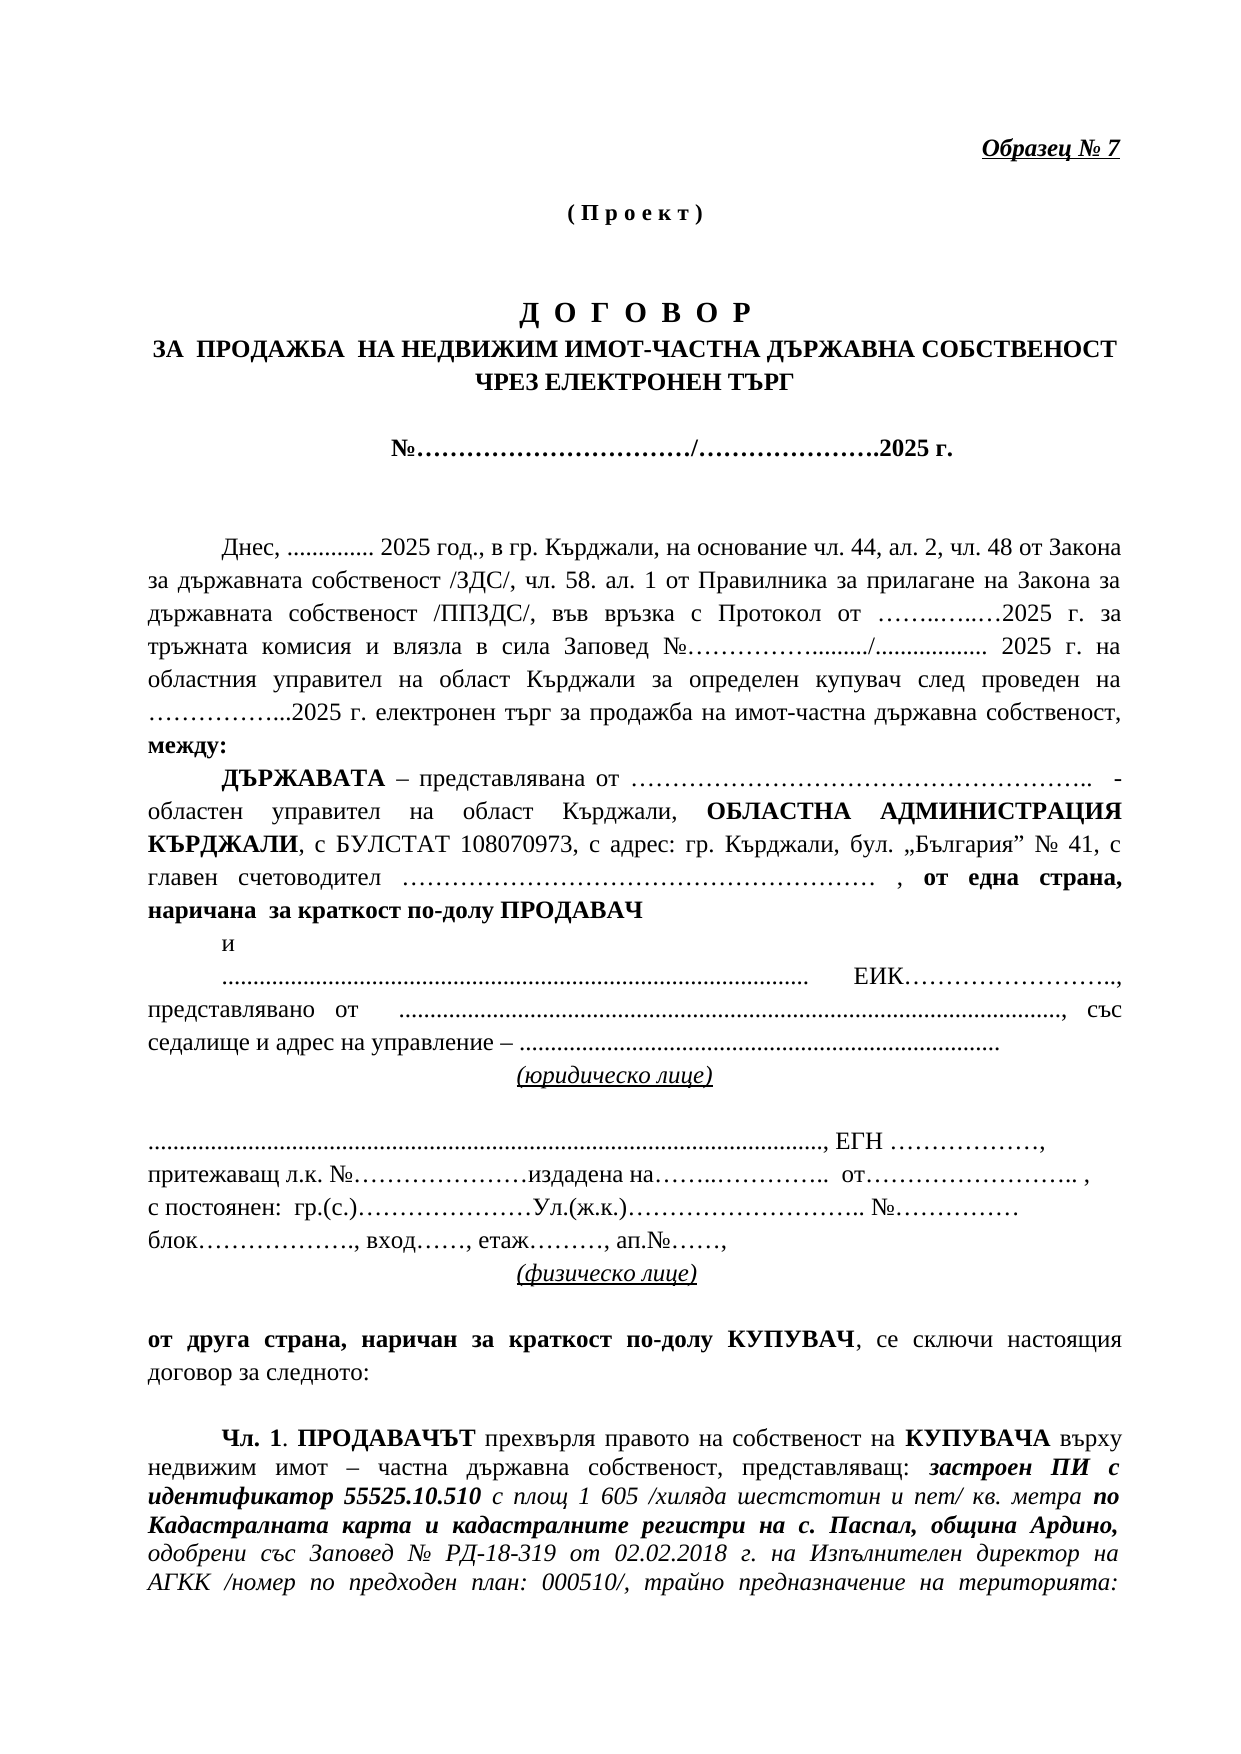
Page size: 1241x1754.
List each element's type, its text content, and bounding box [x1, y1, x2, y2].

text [148, 1423, 1122, 1596]
text ЗА ПРОДАЖБА НА НЕДВИЖИМ ИМОТ-ЧАСТНА ДЪРЖАВНА СОБСТВЕНОСТ ЧРЕЗ ЕЛЕКТРОНЕН ТЪРГ [148, 334, 1122, 396]
text Д О Г О В О Р [148, 295, 1122, 329]
text ............................................................................................................, ЕГН ………………, притежаващ л.к. №…………………издадена на……..………….. от…………………….. , [148, 1126, 1122, 1188]
text ДЪРЖАВАТА – представлявана от ……………………………………………….. - областен управител на област Кърджали, ОБЛАСТНА АДМИНИСТРАЦИЯ КЪРДЖАЛИ, с БУЛСТАТ 108070973, с адрес: гр. Кърджали, бул. „България” № 41, с главен счетоводител ………………………………………………… , от една страна, наричана за краткост по-долу ПРОДАВАЧ [148, 763, 1122, 924]
text и [148, 928, 1122, 957]
text №……………………………/………………….2025 г. [148, 433, 1122, 462]
text (юридическо лице) [148, 1060, 1122, 1089]
text с постоянен: гр.(с.)…………………Ул.(ж.к.)……………………….. №……………блок………………., вход……, етаж………, ап.№……, [148, 1192, 1122, 1254]
text (физическо лице) [148, 1258, 1122, 1287]
text Днес, .............. 2025 год., в гр. Кърджали, на основание чл. 44, ал. 2, чл. 48 от Закона за държавната собственост /ЗДС/, чл. 58. ал. 1 от Правилника за прилагане на Закона за държавната собственост /ППЗДС/, във връзка с Протокол от ……..…..…2025 г. за тръжната комисия и влязла в сила Заповед №……………........./.................. 2025 г. на областния управител на област Кърджали за определен купувач след проведен на ……………...2025 г. електронен търг за продажба на имот-частна държавна собственост, между: [148, 532, 1122, 759]
text Образец № 7 [148, 133, 1122, 162]
text .............................................................................................. ЕИК…………………….., представлявано от .........................................................................................................., със седалище и адрес на управление – ............................................................................. [148, 961, 1122, 1056]
text (Проект) [148, 199, 1122, 225]
text от друга страна, наричан за краткост по-долу КУПУВАЧ, се сключи настоящия договор за следното: [148, 1324, 1122, 1386]
